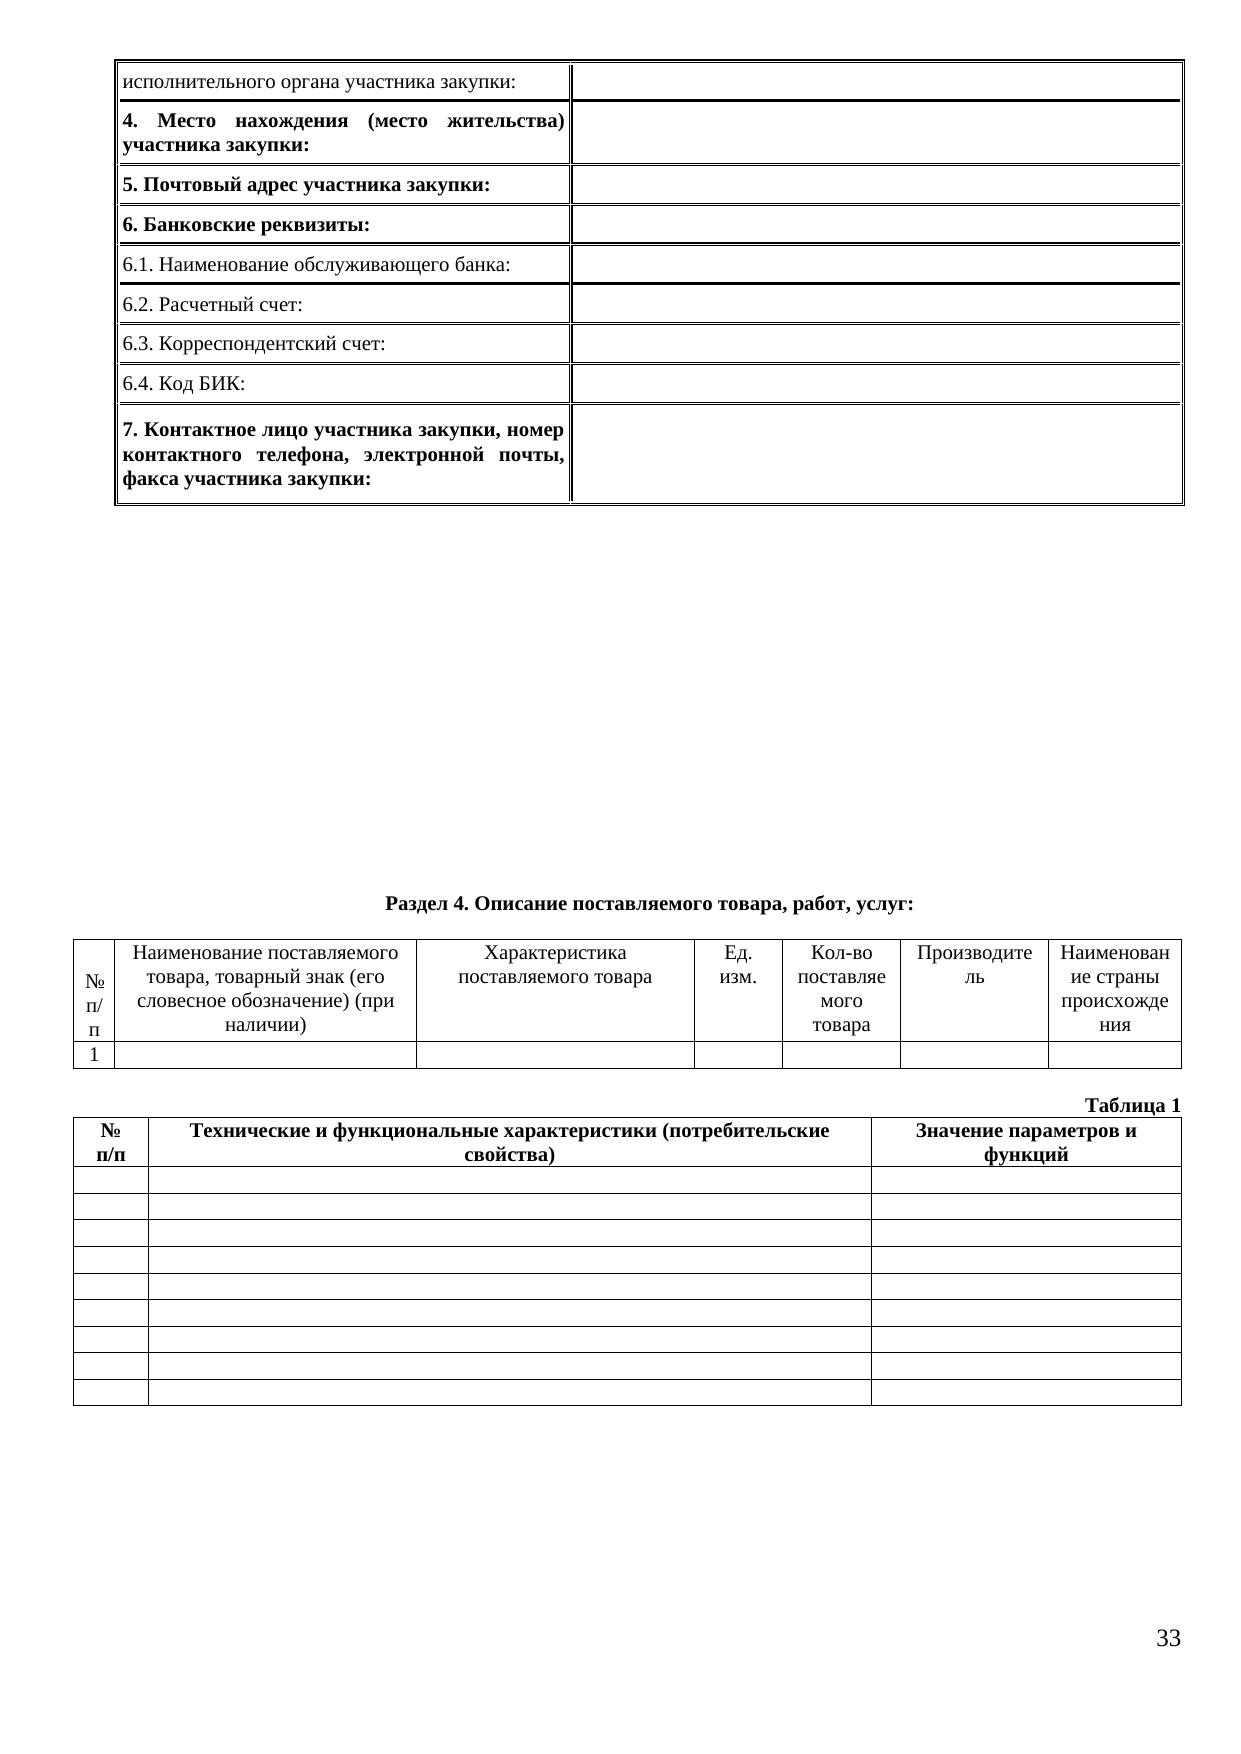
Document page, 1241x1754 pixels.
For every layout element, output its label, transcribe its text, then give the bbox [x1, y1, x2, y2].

table_header Кол-во поставляемого товара [783, 940, 900, 1041]
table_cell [118, 61, 571, 99]
table_cell [74, 1167, 148, 1193]
table_cell [783, 1042, 900, 1068]
table_cell 6.2. Расчетный счет: [118, 282, 569, 322]
table_cell [571, 362, 1183, 401]
table_cell [872, 1380, 1181, 1405]
table_cell [149, 1194, 871, 1219]
table_header Ед. изм. [695, 940, 782, 1041]
table_cell 6.3. Корреспондентский счет: [116, 322, 571, 362]
table_cell 6. Банковские реквизиты: [118, 203, 569, 242]
table_cell [695, 1042, 782, 1068]
table_cell 7. Контактное лицо участника закупки, номер контактного телефона, электронной почты, факса участника закупки: [118, 401, 571, 502]
table_cell [74, 1353, 148, 1379]
table_cell [74, 1300, 148, 1326]
table_header Наименование страны происхождения [1049, 940, 1181, 1041]
table_cell [149, 1167, 871, 1193]
table_cell [571, 401, 1182, 502]
table_header Технические и функциональные характеристики (потребительские свойства) [149, 1118, 871, 1166]
table_cell [115, 1042, 416, 1068]
text Таблица 1 [118, 1093, 1181, 1117]
table_cell [571, 63, 1182, 99]
table_cell [872, 1327, 1181, 1352]
table_header Производитель [901, 940, 1048, 1041]
table_header № п/п [74, 940, 114, 1041]
table_cell [872, 1167, 1181, 1193]
table_cell [74, 1380, 148, 1405]
table_cell [872, 1220, 1181, 1246]
table_cell [872, 1274, 1181, 1299]
table_cell [149, 1274, 871, 1299]
table_header Значение параметров и функций [872, 1118, 1181, 1166]
table_cell 4. Место нахождения (место жительства) участника закупки: [118, 99, 569, 163]
table_cell [1049, 1042, 1181, 1068]
table_cell [872, 1300, 1181, 1326]
table_header № п/п [74, 1118, 148, 1166]
table_cell [149, 1353, 871, 1379]
text Раздел 4. Описание поставляемого товара, работ, услуг: [118, 891, 1181, 915]
table_cell [872, 1194, 1181, 1219]
table_cell [149, 1220, 871, 1246]
table_cell [74, 1327, 148, 1352]
table_cell [417, 1042, 694, 1068]
table_header Характеристика поставляемого товара [417, 940, 694, 1041]
table_cell [872, 1353, 1181, 1379]
table_cell [872, 1247, 1181, 1272]
table_cell [573, 203, 1182, 242]
table_header Наименование поставляемого товара, товарный знак (его словесное обозначение) (при наличии) [115, 940, 416, 1041]
table_cell [571, 322, 1183, 362]
table_cell [149, 1327, 871, 1352]
table_cell 6.1. Наименование обслуживающего банка: [118, 242, 569, 282]
table_cell [149, 1247, 871, 1272]
table_cell [573, 282, 1182, 322]
table_cell 5. Почтовый адрес участника закупки: [116, 163, 571, 202]
table_cell [149, 1300, 871, 1326]
table_cell [74, 1220, 148, 1246]
table_cell [74, 1247, 148, 1272]
table_cell [74, 1194, 148, 1219]
table_cell [74, 1274, 148, 1299]
table_cell [571, 163, 1183, 202]
table_cell 6.4. Код БИК: [116, 362, 571, 401]
table_cell 1 [74, 1042, 114, 1068]
table_cell [573, 99, 1182, 163]
table_cell [149, 1380, 871, 1405]
table_cell [901, 1042, 1048, 1068]
table_cell [573, 242, 1182, 282]
